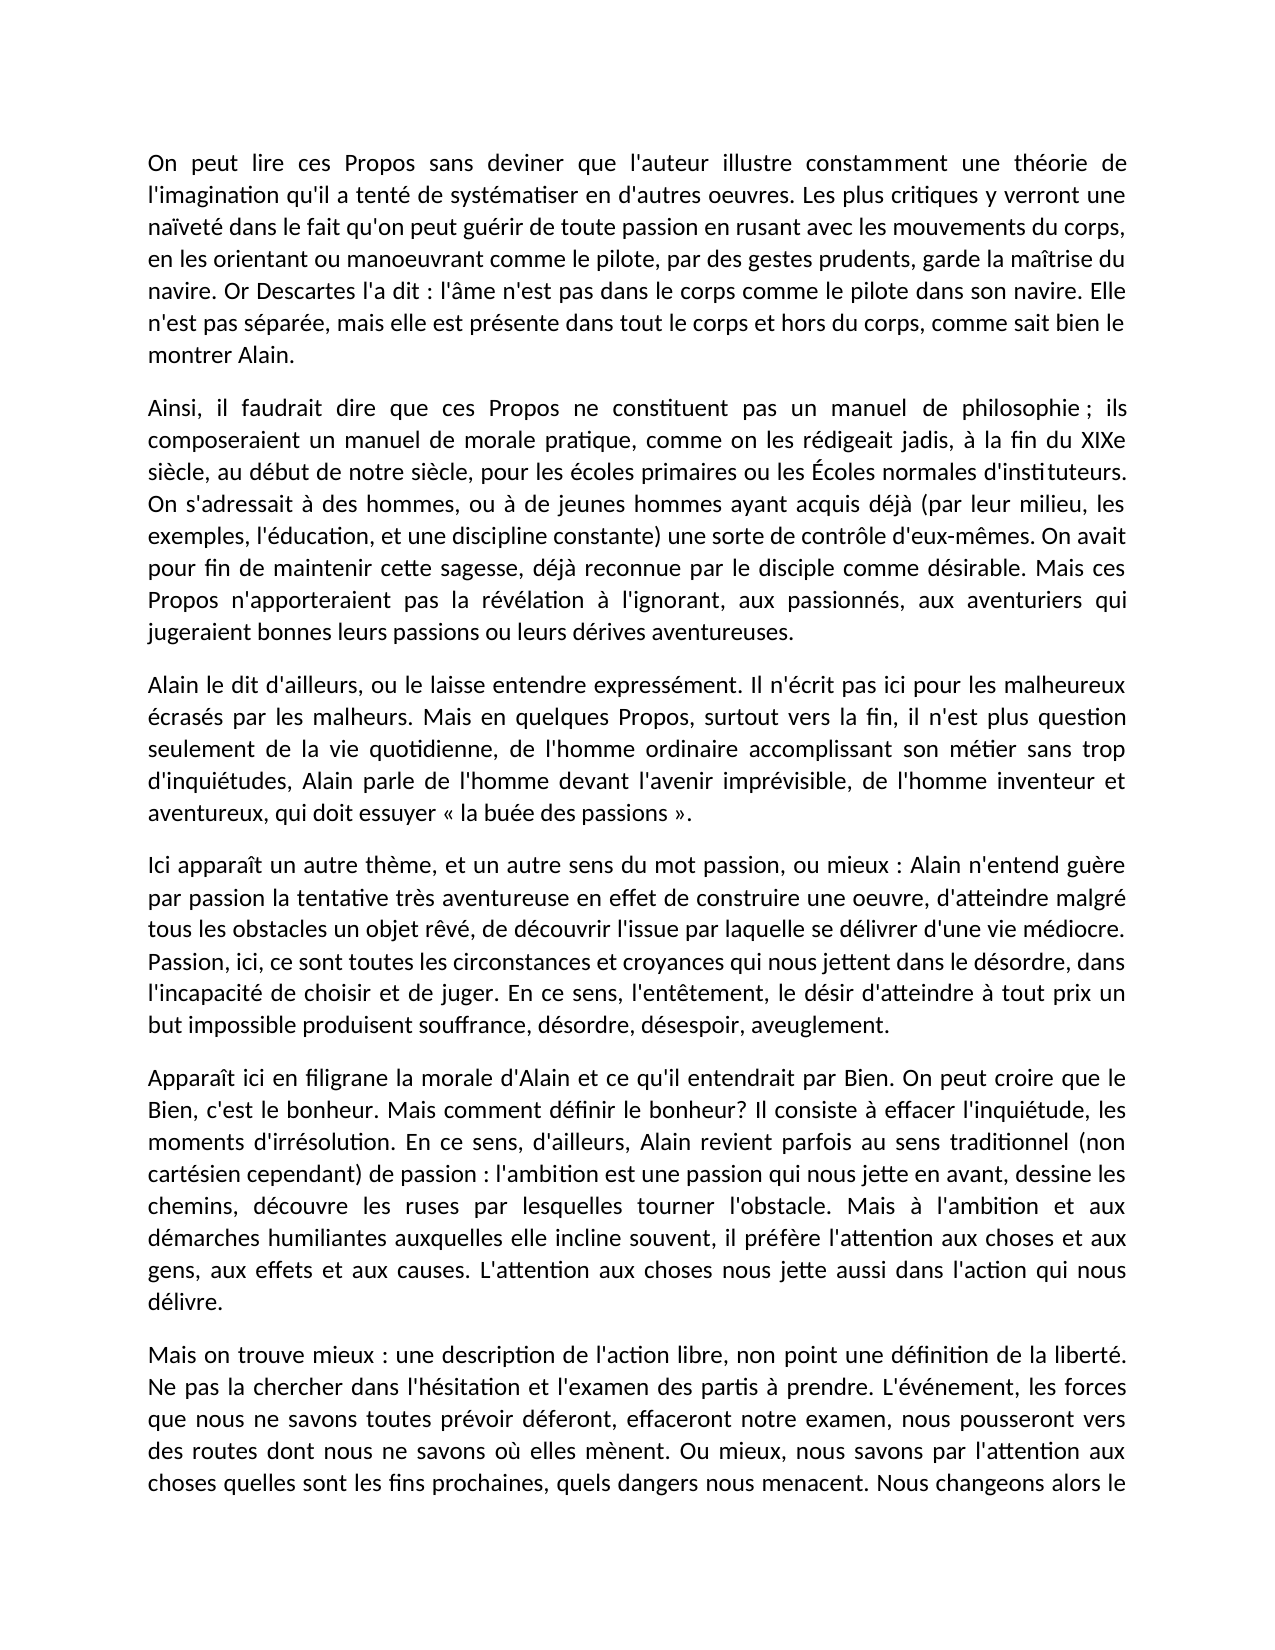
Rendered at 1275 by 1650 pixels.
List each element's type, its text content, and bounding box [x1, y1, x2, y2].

text Apparaît ici en filigrane la morale d'Alain et ce qu'il entendrait par Bien. On peut croire que le Bien, c'est le bonheur. Mais comment définir le bonheur? Il consiste à effacer l'inquiétude, les moments d'irrésolution. En ce sens, d'ailleurs, Alain revient parfois au sens traditionnel (non cartésien cependant) de passion : l'ambition est une passion qui nous jette en avant, dessine les chemins, découvre les ruses par lesquelles tourner l'obstacle. Mais à l'ambition et aux démarches humiliantes auxquelles elle incline souvent, il préfère l'attention aux choses et aux gens, aux effets et aux causes. L'attention aux choses nous jette aussi dans l'action qui nous délivre. [148, 1062, 1127, 1317]
text Alain le dit d'ailleurs, ou le laisse entendre expressément. Il n'écrit pas ici pour les malheureux écrasés par les malheurs. Mais en quelques Propos, surtout vers la fin, il n'est plus question seulement de la vie quotidienne, de l'homme ordinaire accomplissant son métier sans trop d'inquiétudes, Alain parle de l'homme devant l'avenir imprévisible, de l'homme inventeur et aventureux, qui doit essuyer « la buée des passions ». [148, 669, 1127, 827]
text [148, 1339, 1127, 1497]
text Ainsi, il faudrait dire que ces Propos ne constituent pas un manuel de philosophie ; ils composeraient un manuel de morale pratique, comme on les rédigeait jadis, à la fin du XIXe siècle, au début de notre siècle, pour les écoles primaires ou les Écoles normales d'instituteurs. On s'adressait à des hommes, ou à de jeunes hommes ayant acquis déjà (par leur milieu, les exemples, l'éducation, et une discipline constante) une sorte de contrôle d'eux-mêmes. On avait pour fin de maintenir cette sagesse, déjà reconnue par le disciple comme désirable. Mais ces Propos n'apporteraient pas la révélation à l'ignorant, aux passionnés, aux aventuriers qui jugeraient bonnes leurs passions ou leurs dérives aventureuses. [148, 392, 1127, 647]
text Ici apparaît un autre thème, et un autre sens du mot passion, ou mieux : Alain n'entend guère par passion la tentative très aventureuse en effet de construire une oeuvre, d'atteindre malgré tous les obstacles un objet rêvé, de découvrir l'issue par laquelle se délivrer d'une vie médiocre. Passion, ici, ce sont toutes les circonstances et croyances qui nous jettent dans le désordre, dans l'incapacité de choisir et de juger. En ce sens, l'entêtement, le désir d'atteindre à tout prix un but impossible produisent souffrance, désordre, désespoir, aveuglement. [148, 850, 1127, 1040]
text On peut lire ces Propos sans deviner que l'auteur illustre constamment une théorie de l'imagination qu'il a tenté de systématiser en d'autres oeuvres. Les plus critiques y verront une naïveté dans le fait qu'on peut guérir de toute passion en rusant avec les mouvements du corps, en les orientant ou manoeuvrant comme le pilote, par des gestes prudents, garde la maîtrise du navire. Or Descartes l'a dit : l'âme n'est pas dans le corps comme le pilote dans son navire. Elle n'est pas séparée, mais elle est présente dans tout le corps et hors du corps, comme sait bien le montrer Alain. [148, 148, 1127, 370]
